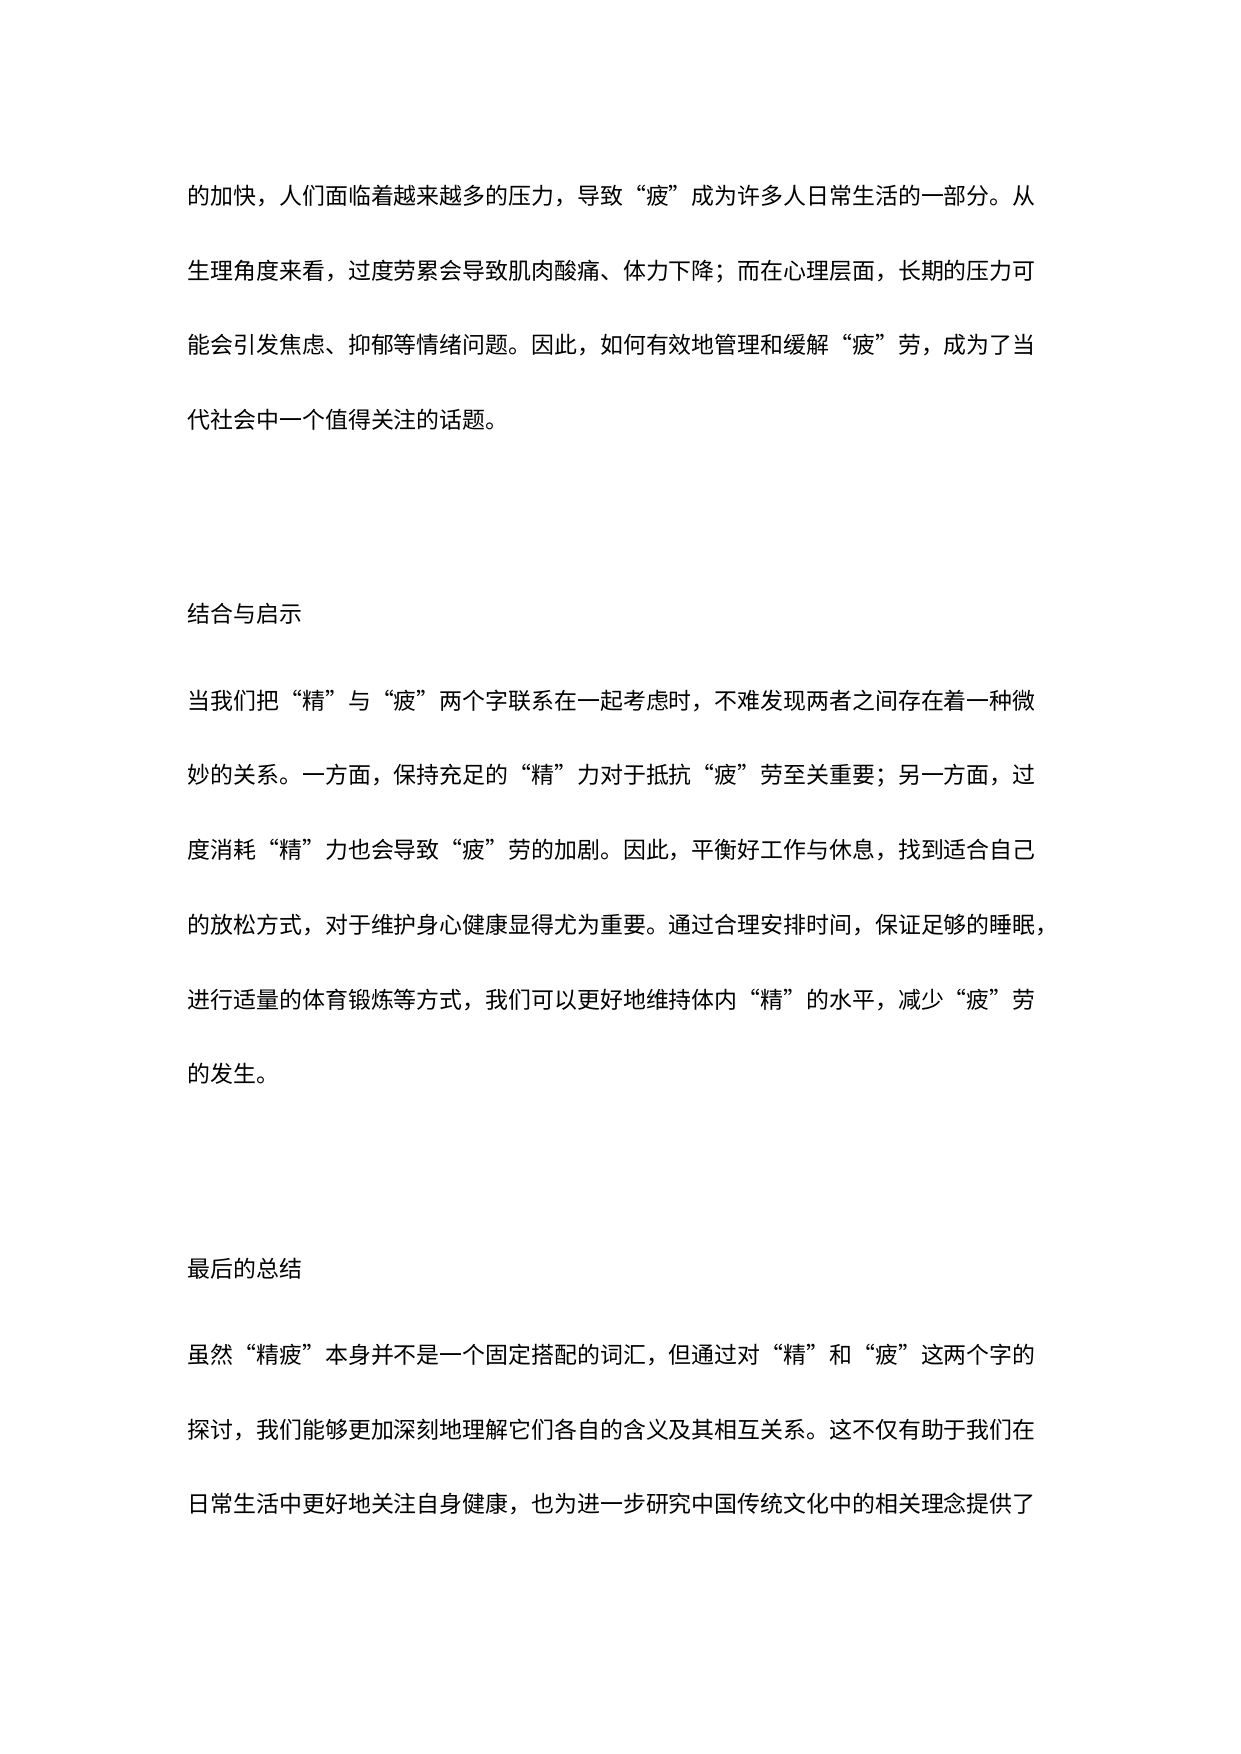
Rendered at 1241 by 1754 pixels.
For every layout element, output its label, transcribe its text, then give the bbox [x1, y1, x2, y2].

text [187, 1321, 1053, 1536]
text 当我们把“精”与“疲”两个字联系在一起考虑时，不难发现两者之间存在着一种微妙的关系。一方面，保持充足的“精”力对于抵抗“疲”劳至关重要；另一方面，过度消耗“精”力也会导致“疲”劳的加剧。因此，平衡好工作与休息，找到适合自己的放松方式，对于维护身心健康显得尤为重要。通过合理安排时间，保证足够的睡眠，进行适量的体育锻炼等方式，我们可以更好地维持体内“精”的水平，减少“疲”劳的发生。 [187, 667, 1053, 1105]
text 结合与启示 [187, 580, 1053, 645]
text 最后的总结 [187, 1234, 1053, 1299]
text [187, 162, 1053, 451]
